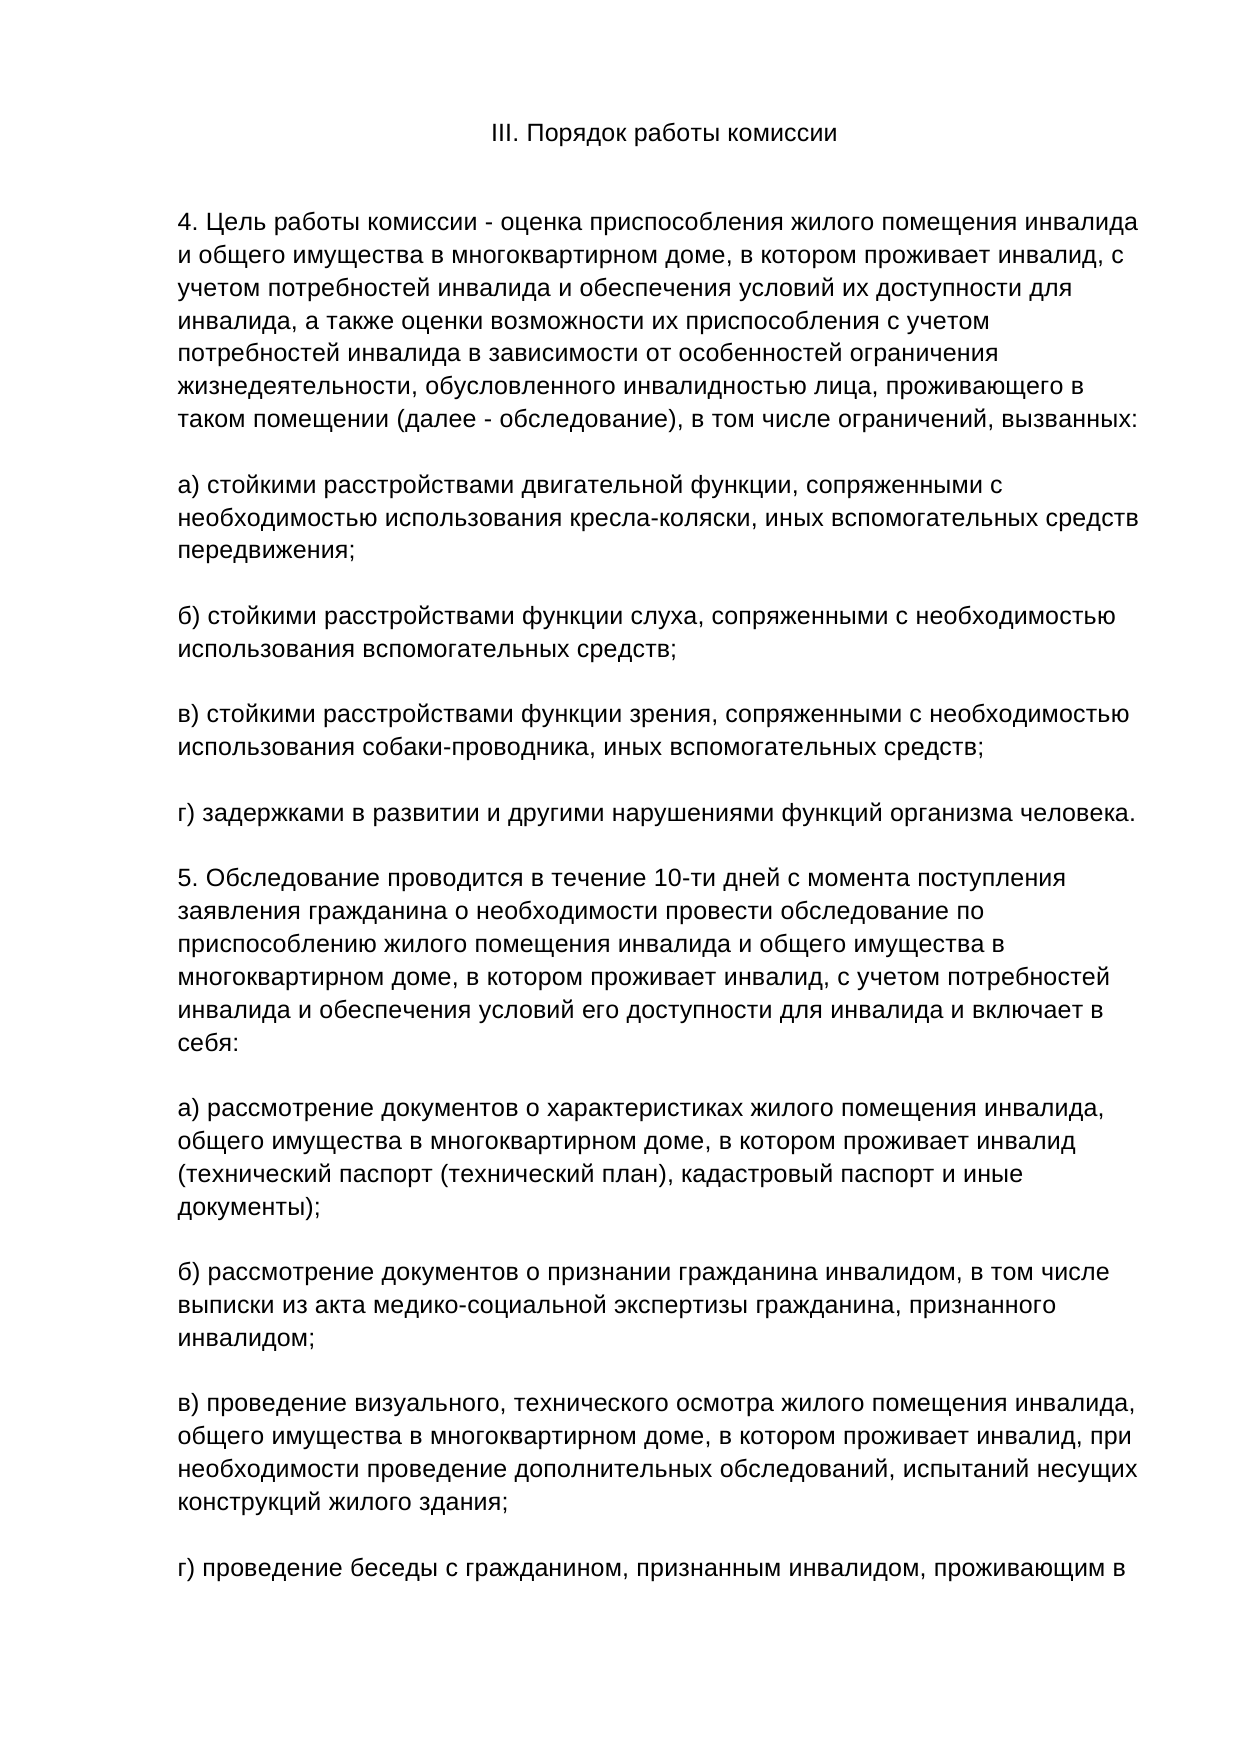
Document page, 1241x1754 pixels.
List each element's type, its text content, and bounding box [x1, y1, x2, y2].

text III. Порядок работы комиссии [177, 118, 1152, 147]
text г) задержками в развитии и другими нарушениями функций организма человека. [177, 761, 1152, 827]
text в) проведение визуального, технического осмотра жилого помещения инвалида, общего имущества в многоквартирном доме, в котором проживает инвалид, при необходимости проведение дополнительных обследований, испытаний несущих конструкций жилого здания; [177, 1352, 1152, 1516]
text а) рассмотрение документов о характеристиках жилого помещения инвалида, общего имущества в многоквартирном доме, в котором проживает инвалид (технический паспорт (технический план), кадастровый паспорт и иные документы); [177, 1056, 1152, 1220]
text б) рассмотрение документов о признании гражданина инвалидом, в том числе выписки из акта медико-социальной экспертизы гражданина, признанного инвалидом; [177, 1220, 1152, 1352]
text в) стойкими расстройствами функции зрения, сопряженными с необходимостью использования собаки-проводника, иных вспомогательных средств; [177, 662, 1152, 761]
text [177, 1516, 1152, 1581]
text а) стойкими расстройствами двигательной функции, сопряженными с необходимостью использования кресла-коляски, иных вспомогательных средств передвижения; [177, 433, 1152, 564]
text б) стойкими расстройствами функции слуха, сопряженными с необходимостью использования вспомогательных средств; [177, 564, 1152, 662]
text 5. Обследование проводится в течение 10-ти дней с момента поступления заявления гражданина о необходимости провести обследование по приспособлению жилого помещения инвалида и общего имущества в многоквартирном доме, в котором проживает инвалид, с учетом потребностей инвалида и обеспечения условий его доступности для инвалида и включает в себя: [177, 827, 1152, 1056]
text 4. Цель работы комиссии - оценка приспособления жилого помещения инвалида и общего имущества в многоквартирном доме, в котором проживает инвалид, с учетом потребностей инвалида и обеспечения условий их доступности для инвалида, а также оценки возможности их приспособления с учетом потребностей инвалида в зависимости от особенностей ограничения жизнедеятельности, обусловленного инвалидностью лица, проживающего в таком помещении (далее - обследование), в том числе ограничений, вызванных: [177, 170, 1152, 433]
